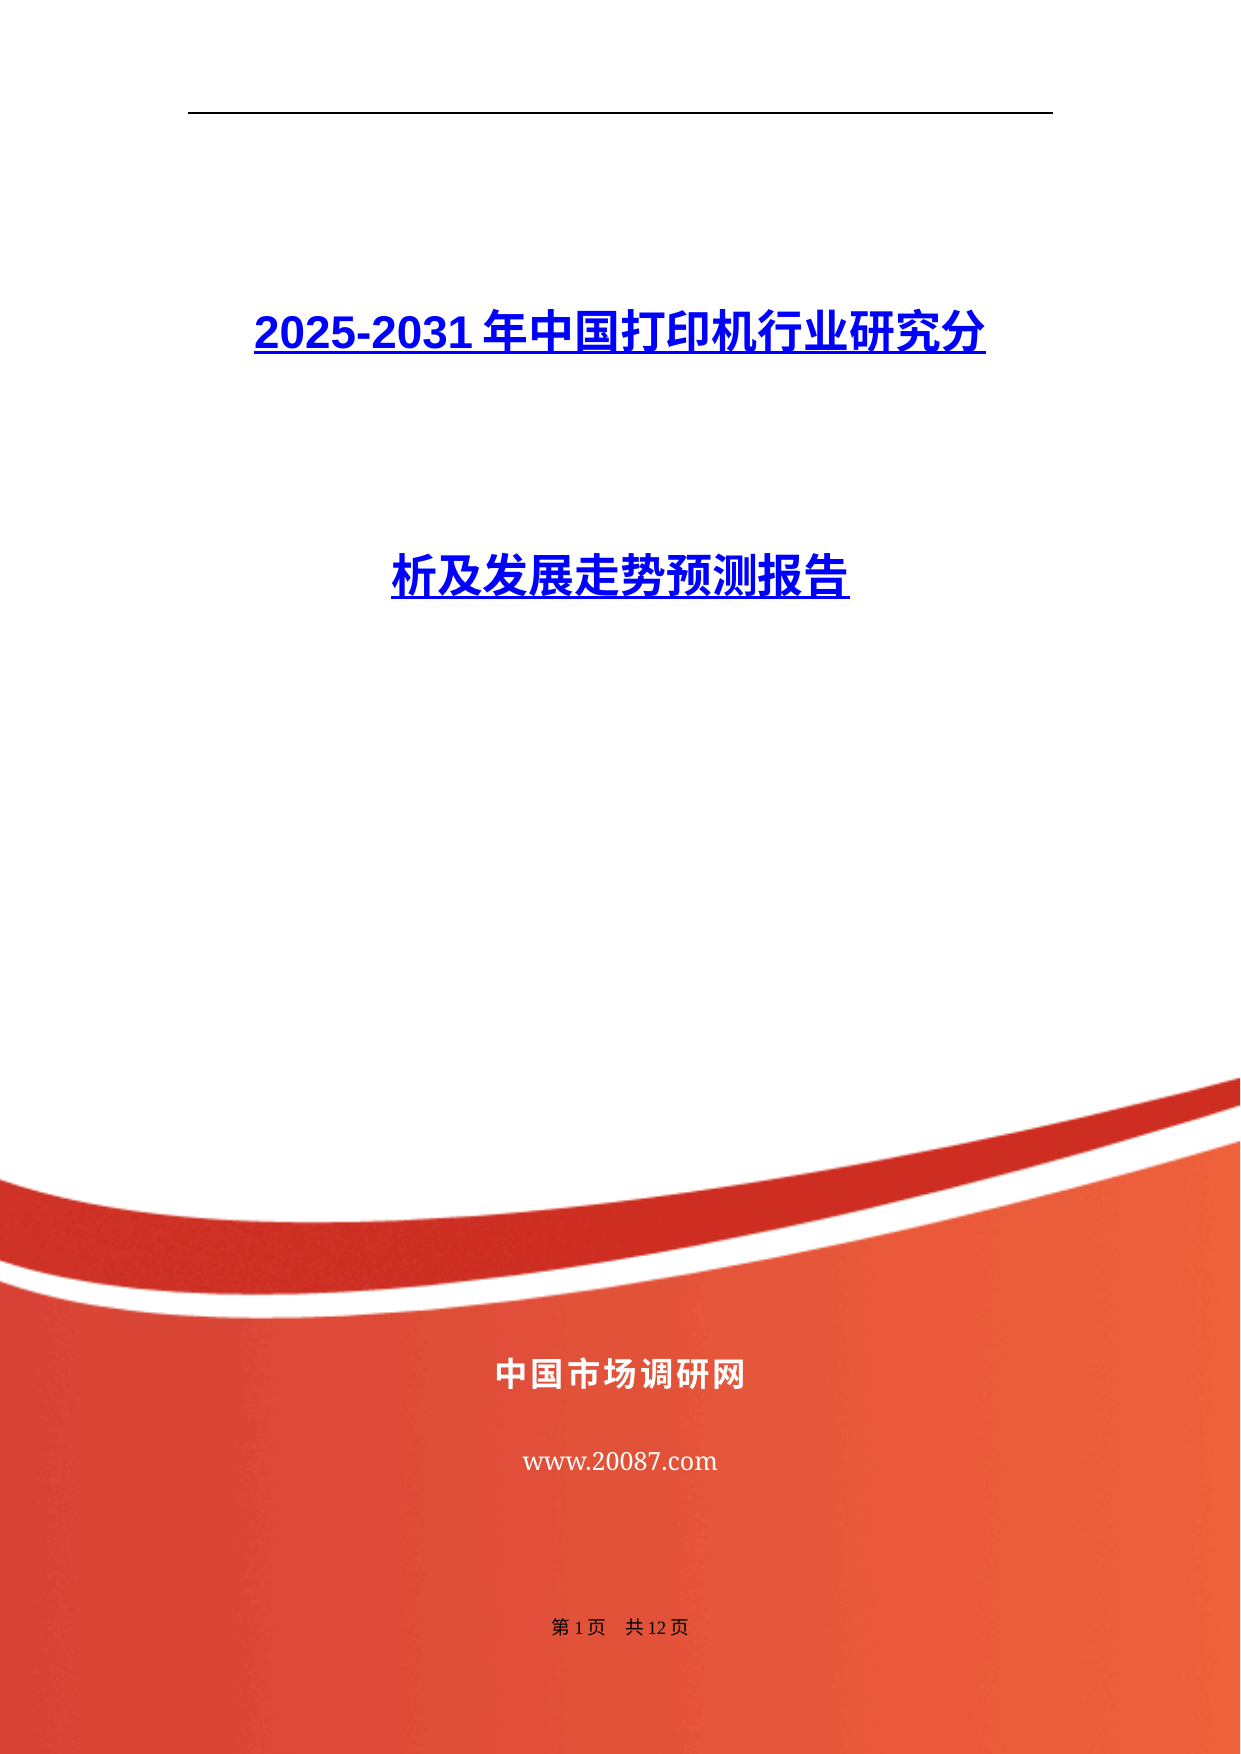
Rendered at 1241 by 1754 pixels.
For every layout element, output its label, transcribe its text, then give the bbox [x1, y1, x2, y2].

text www.20087.com [187, 1428, 1053, 1493]
picture [0, 1006, 1241, 1754]
table_header 2025-2031年中国打印机行业研究分析及发展走势预测报告 [188, 207, 1053, 773]
subtitle 中国市场调研网 [187, 1339, 1053, 1404]
